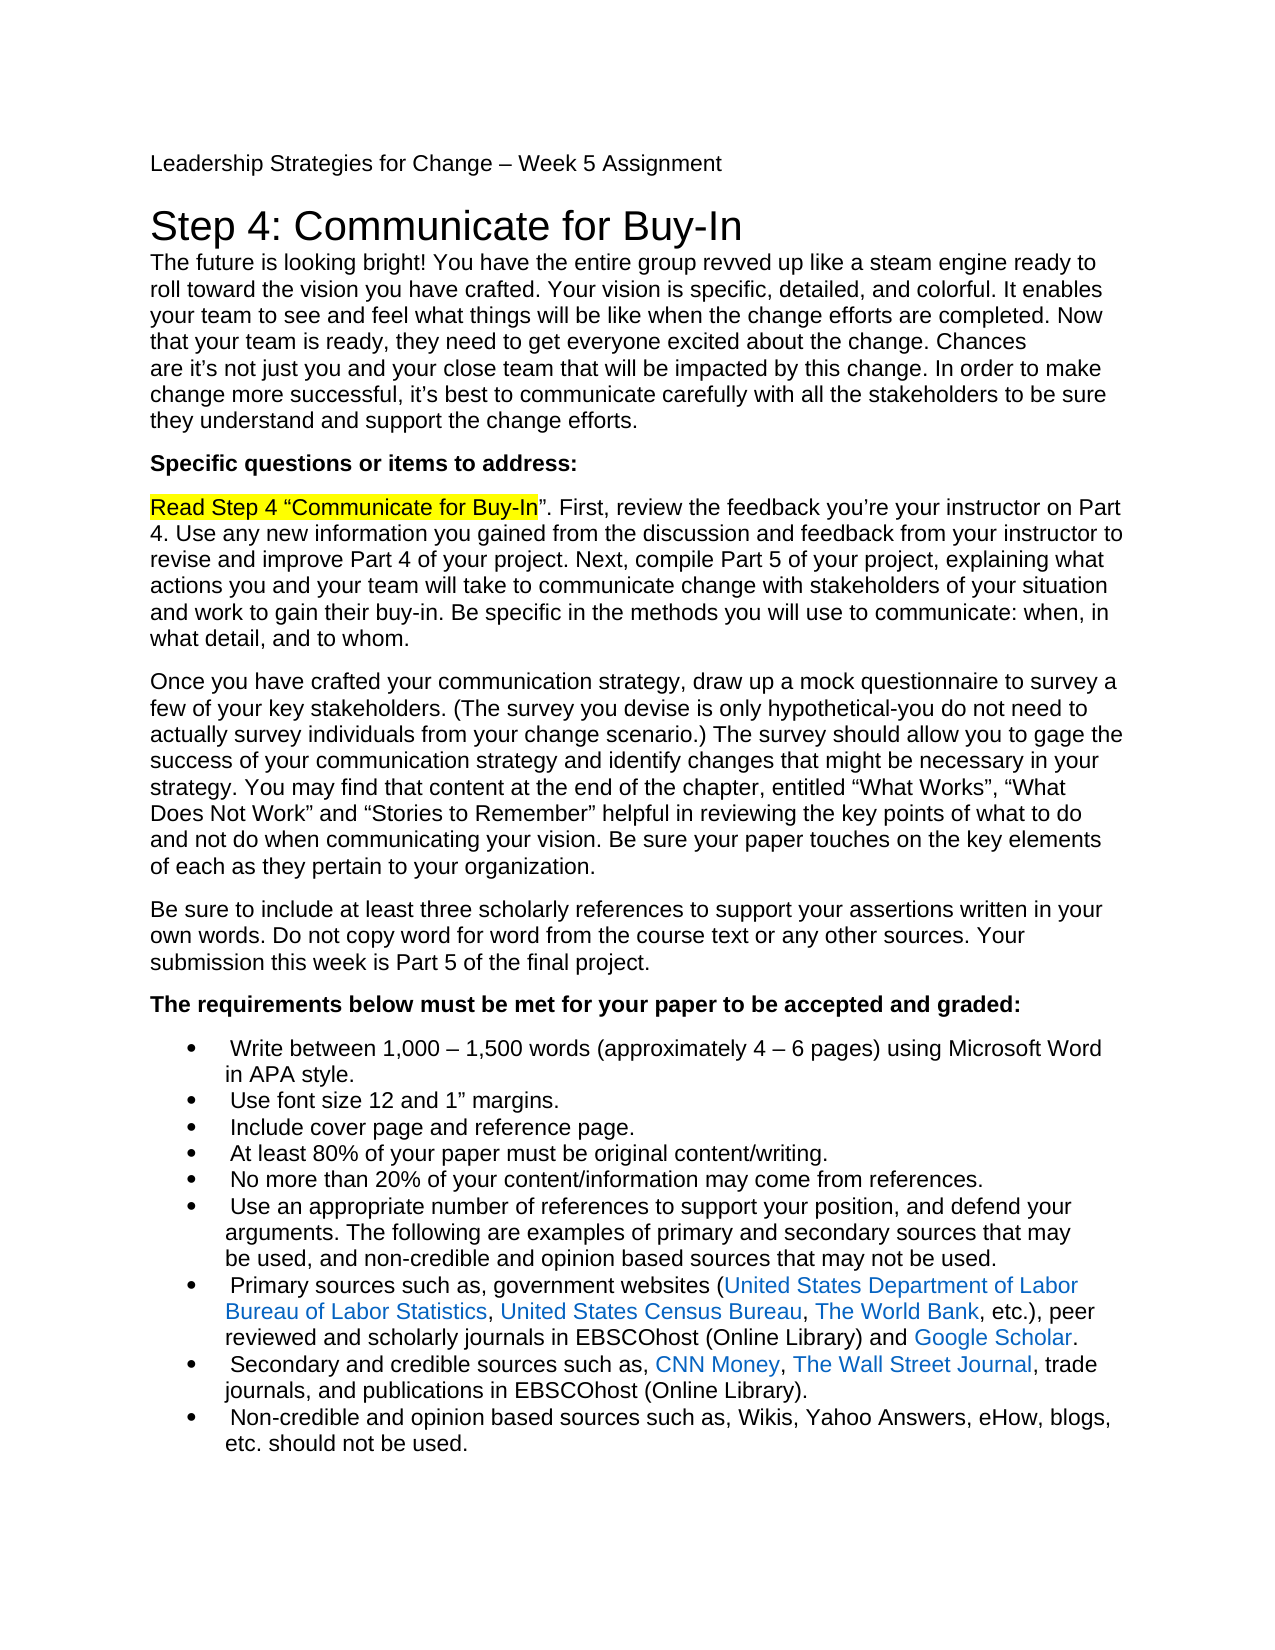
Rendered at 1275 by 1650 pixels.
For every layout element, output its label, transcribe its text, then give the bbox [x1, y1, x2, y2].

text · Write between 1,000 – 1,500 words (approximately 4 – 6 pages) using Microsoft Word in APA style. [187, 1034, 1125, 1087]
text · Secondary and credible sources such as, CNN Money, The Wall Street Journal, trade journals, and publications in EBSCOhost (Online Library). [187, 1351, 1125, 1403]
text Specific questions or items to address: [150, 450, 1125, 477]
text · Use an appropriate number of references to support your position, and defend your arguments. The following are examples of primary and secondary sources that may be used, and non-credible and opinion based sources that may not be used. [187, 1193, 1125, 1272]
text Be sure to include at least three scholarly references to support your assertions written in your own words. Do not copy word for word from the course text or any other sources. Your submission this week is Part 5 of the final project. [150, 896, 1125, 975]
text Step 4: Communicate for Buy-In [150, 201, 1125, 249]
text Read Step 4 “Communicate for Buy-In”. First, review the feedback you’re your instructor on Part 4. Use any new information you gained from the discussion and feedback from your instructor to revise and improve Part 4 of your project. Next, compile Part 5 of your project, explaining what actions you and your team will take to communicate change with stakeholders of your situation and work to gain their buy-in. Be specific in the methods you will use to communicate: when, in what detail, and to whom. [150, 493, 1125, 652]
text Once you have crafted your communication strategy, draw up a mock questionnaire to survey a few of your key stakeholders. (The survey you devise is only hypothetical-you do not need to actually survey individuals from your change scenario.) The survey should allow you to gage the success of your communication strategy and identify changes that might be necessary in your strategy. You may find that content at the end of the chapter, entitled “What Works”, “What Does Not Work” and “Stories to Remember” helpful in reviewing the key points of what to do and not do when communicating your vision. Be sure your paper touches on the key elements of each as they pertain to your organization. [150, 668, 1125, 879]
text · Include cover page and reference page. [187, 1113, 1125, 1140]
text · Primary sources such as, government websites (United States Department of Labor Bureau of Labor Statistics, United States Census Bureau, The World Bank, etc.), peer reviewed and scholarly journals in EBSCOhost (Online Library) and Google Scholar. [187, 1272, 1125, 1351]
text · Non-credible and opinion based sources such as, Wikis, Yahoo Answers, eHow, blogs, etc. should not be used. [187, 1403, 1125, 1456]
text · At least 80% of your paper must be original content/writing. [187, 1140, 1125, 1166]
text Leadership Strategies for Change – Week 5 Assignment [150, 150, 1125, 176]
text The future is looking bright! You have the entire group revved up like a steam engine ready to roll toward the vision you have crafted. Your vision is specific, detailed, and colorful. It enables your team to see and feel what things will be like when the change efforts are completed. Now that your team is ready, they need to get everyone excited about the change. Chances are it’s not just you and your close team that will be impacted by this change. In order to make change more successful, it’s best to communicate carefully with all the stakeholders to be sure they understand and support the change efforts. [150, 249, 1125, 434]
text · No more than 20% of your content/information may come from references. [187, 1166, 1125, 1193]
text · Use font size 12 and 1” margins. [187, 1087, 1125, 1113]
text The requirements below must be met for your paper to be accepted and graded: [150, 991, 1125, 1018]
